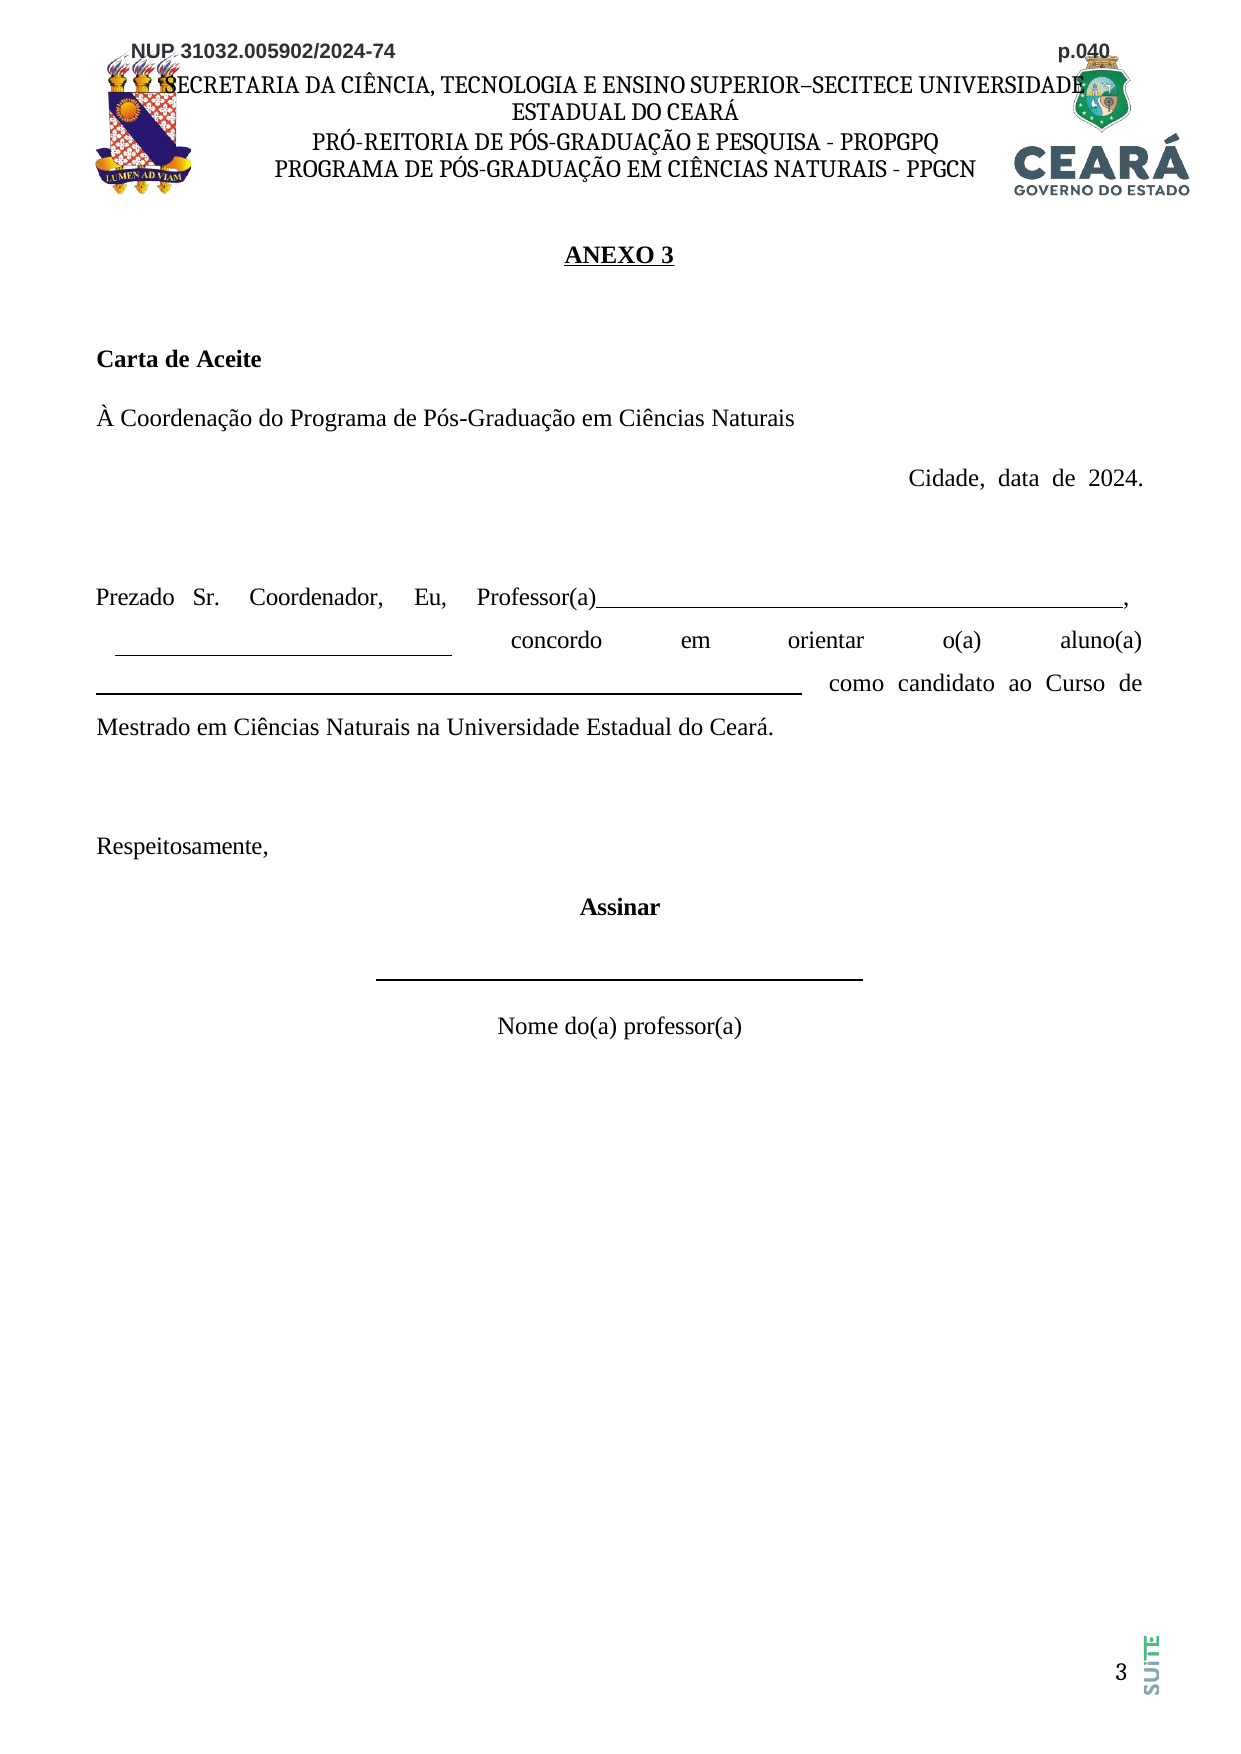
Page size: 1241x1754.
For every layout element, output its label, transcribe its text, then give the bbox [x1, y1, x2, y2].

text concordo em orientar o(a) aluno(a) [511, 626, 1217, 654]
subtitle Assinar [83, 892, 1157, 921]
text NUP 31032.005902/2024-74 p.040 [83, 39, 1157, 63]
text PRÓ-REITORIA DE PÓS-GRADUAÇÃO E PESQUISA - PROPGPQ PROGRAMA DE PÓS-GRADUAÇÃO EM CIÊNCIAS NATURAIS - PPGCN [262, 127, 989, 184]
text Nome do(a) professor(a) [83, 1011, 1156, 1040]
text SECRETARIA DA CIÊNCIA, TECNOLOGIA E ENSINO SUPERIOR–SECITECE UNIVERSIDADE ESTADUAL DO CEARÁ [152, 71, 1098, 127]
text Respeitosamente, [96, 831, 1217, 860]
text À Coordenação do Programa de Pós-Graduação em Ciências Naturais [96, 403, 1217, 432]
subtitle Carta de Aceite [96, 344, 1217, 373]
picture [1143, 1636, 1160, 1695]
picture [997, 50, 1206, 200]
picture [95, 63, 192, 194]
text Cidade, data de 2024. [83, 463, 1144, 492]
text como candidato ao Curso de Mestrado em Ciências Naturais na Universidade Estadual do Ceará. [96, 668, 1143, 741]
subtitle ANEXO 3 [83, 240, 1156, 269]
text Prezado Sr. Coordenador, Eu, Professor(a) , [83, 582, 1142, 611]
